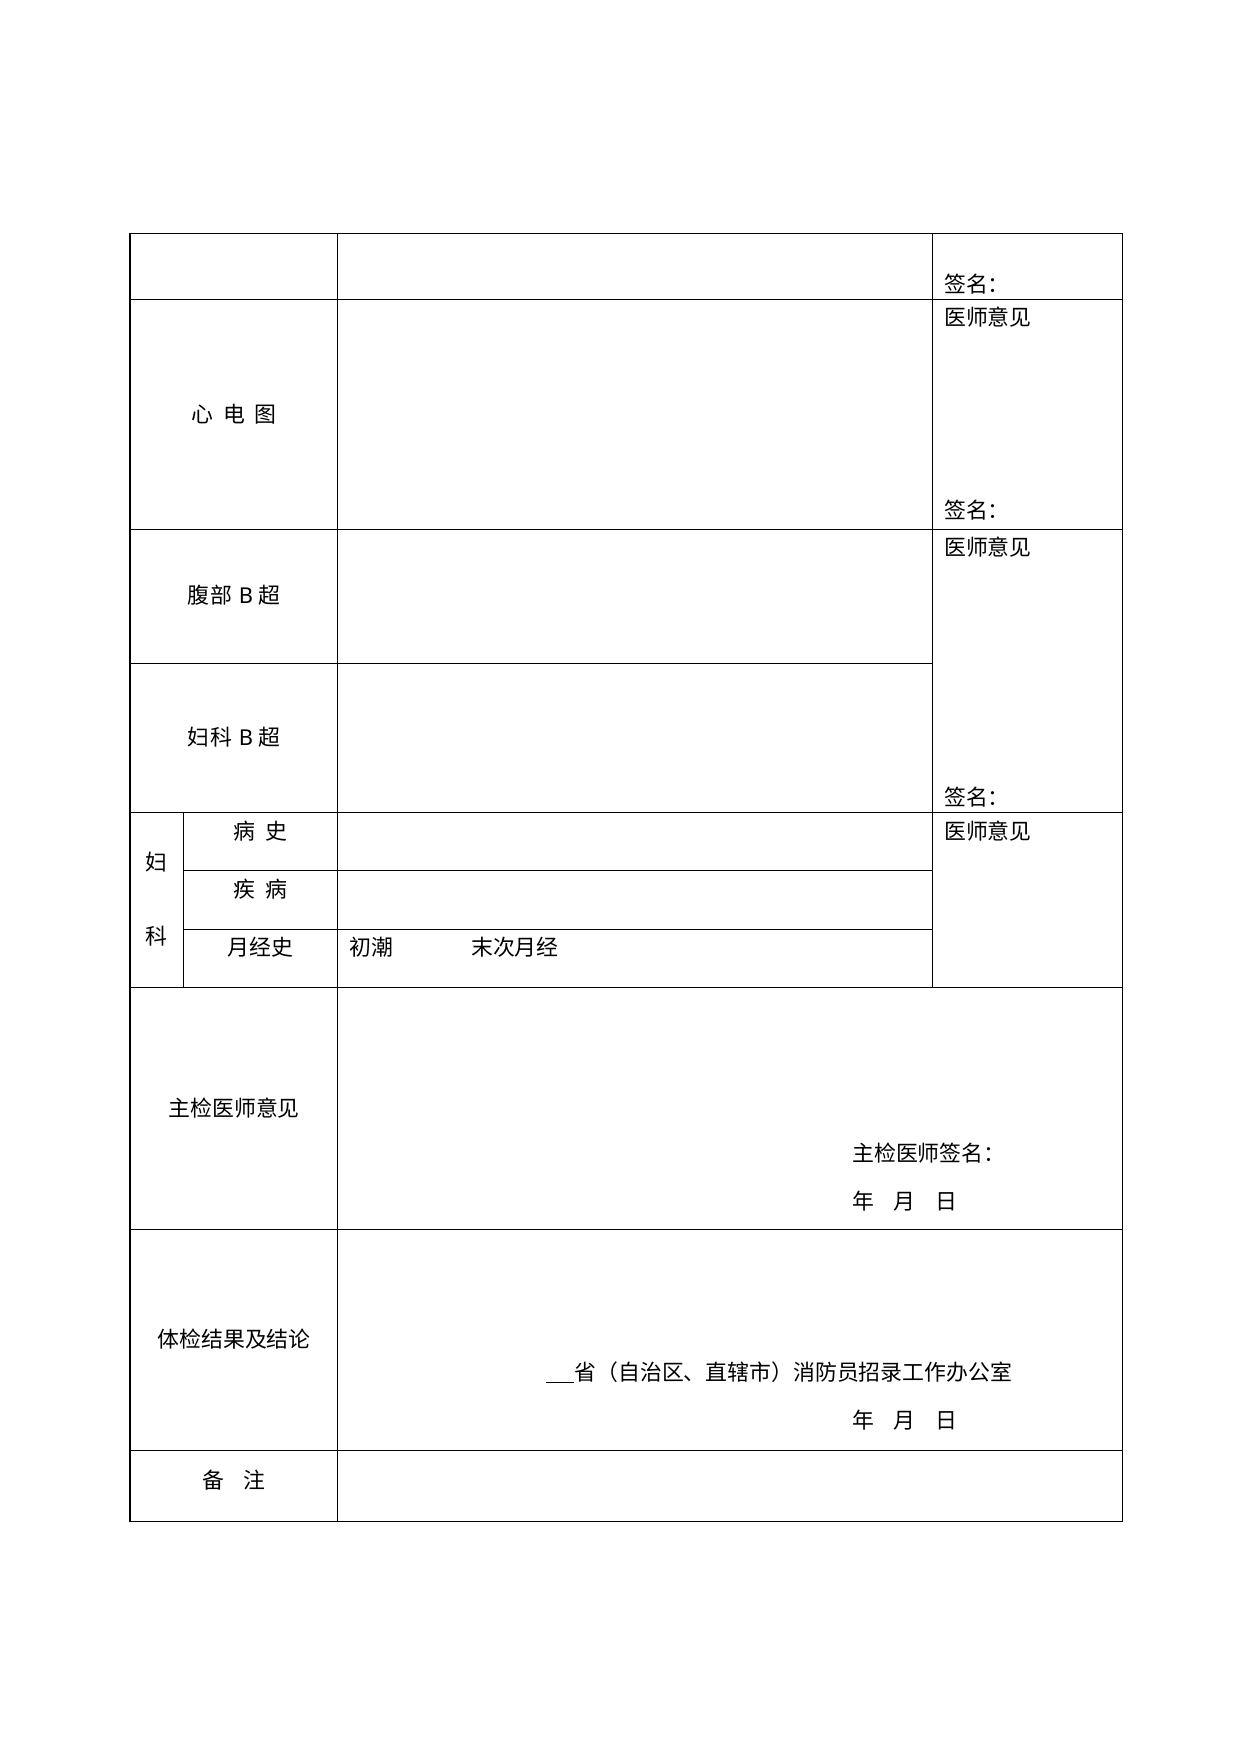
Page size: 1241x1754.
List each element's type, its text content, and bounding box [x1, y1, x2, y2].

table_cell 月经史 [184, 930, 337, 987]
table_cell [338, 1451, 1122, 1521]
table_cell 主检医师意见 [131, 988, 337, 1229]
table_cell [338, 300, 932, 529]
table_cell 心电图 [131, 300, 337, 529]
table_cell [338, 530, 932, 663]
table_cell 妇 科 [131, 813, 183, 987]
table_cell [338, 664, 932, 812]
table_cell 妇科B超 [131, 664, 337, 812]
table_cell 医师意见 签名： [933, 813, 1122, 987]
table_header [338, 234, 932, 299]
table_cell 疾 病 [184, 871, 337, 929]
table_cell 医师意见 签名： [933, 530, 1122, 812]
table_header 医师意见 签名： [933, 234, 1122, 299]
table_cell 初潮 末次月经 [338, 930, 932, 987]
table_cell 医师意见 签名： [933, 300, 1122, 529]
table_cell [338, 813, 932, 870]
table_header 胸部X光射线 [131, 234, 337, 299]
table_cell 病 史 [184, 813, 337, 870]
table_cell 主检医师签名： 年 月 日 [338, 988, 1122, 1229]
table_cell [338, 871, 932, 929]
table_cell 腹部B超 [131, 530, 337, 663]
table_cell 省（自治区、直辖市）消防员招录工作办公室 年 月 日 [338, 1230, 1122, 1449]
table_cell 备 注 [131, 1451, 337, 1521]
table_cell 体检结果及结论 [131, 1230, 337, 1449]
